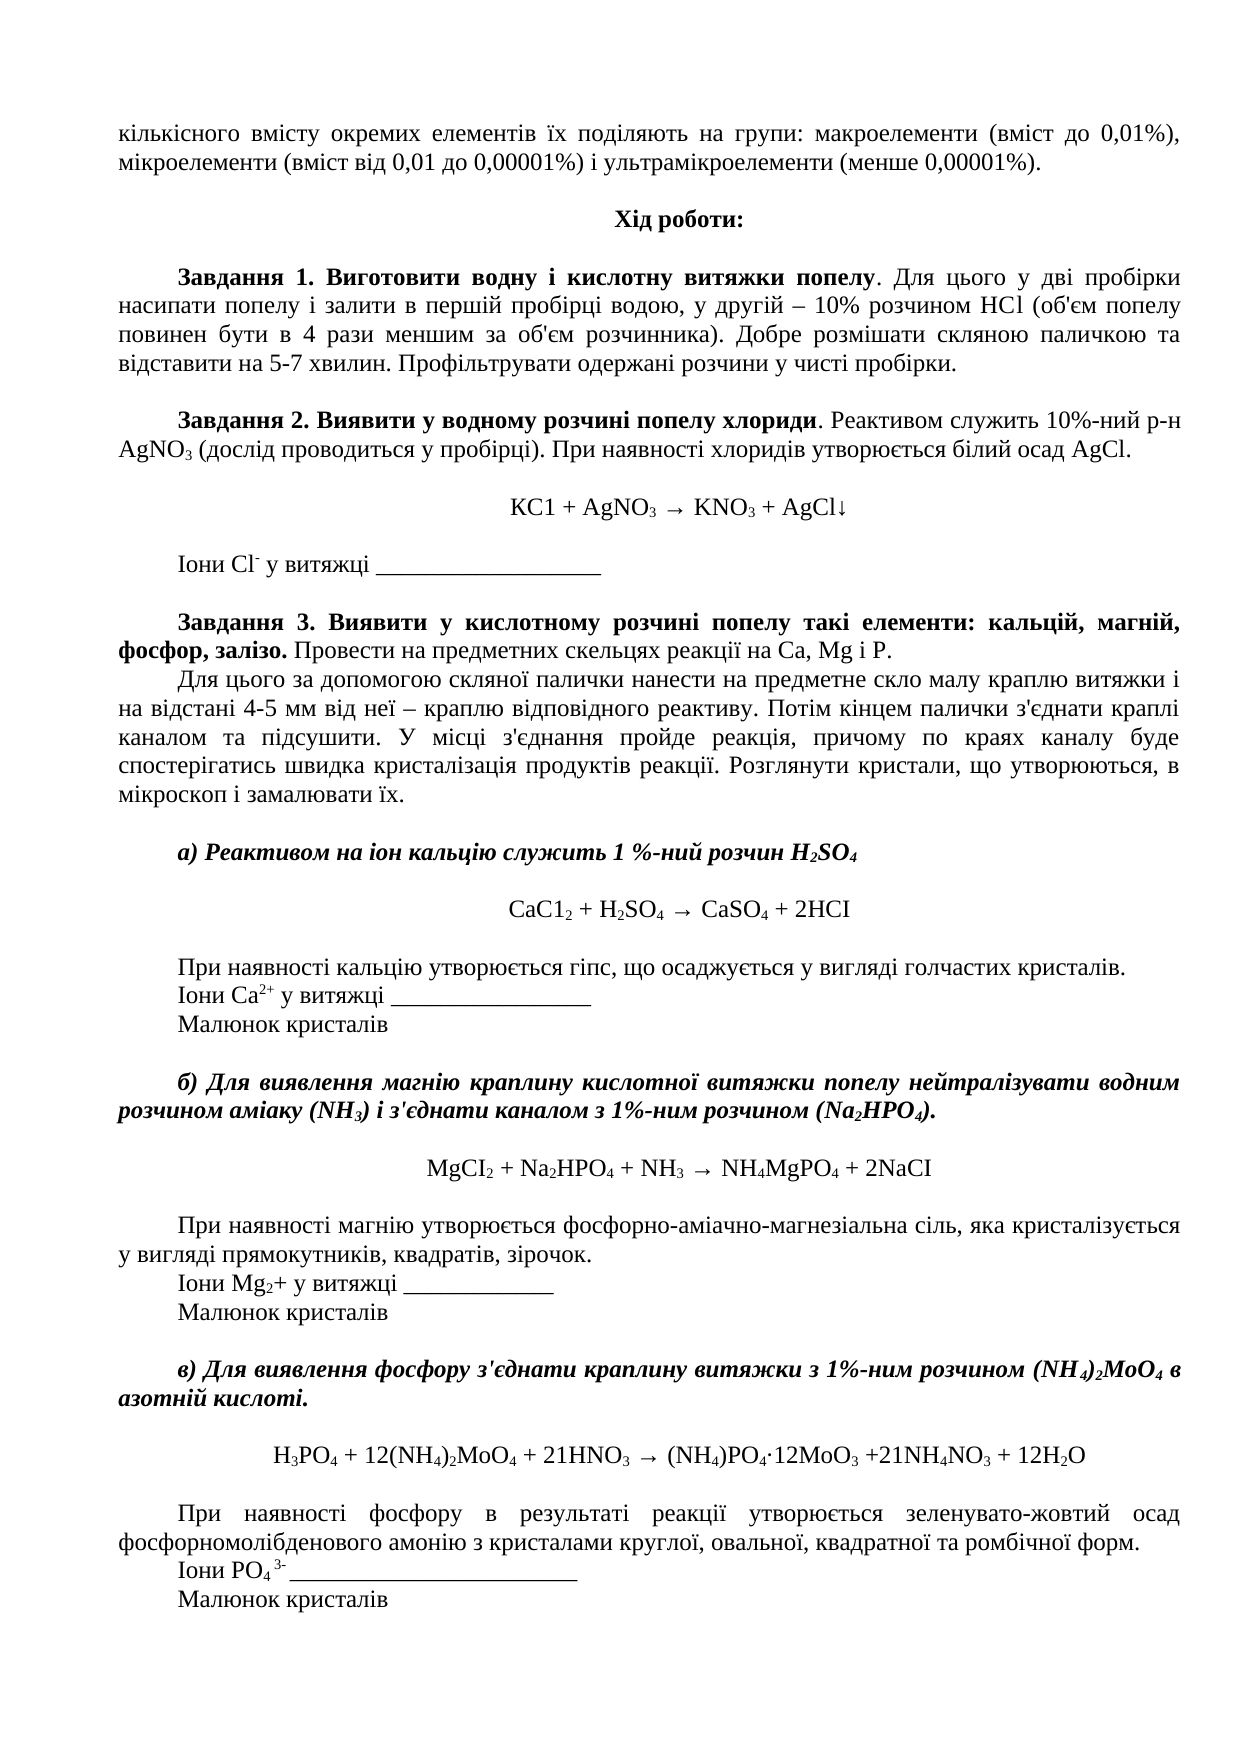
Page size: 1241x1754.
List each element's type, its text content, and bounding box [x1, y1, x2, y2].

text Малюнок кристалів [118, 1297, 1181, 1326]
text При наявності магнію утворюється фосфорно-аміачно-магнезіальна сіль, яка кристалізується у вигляді прямокутників, квадратів, зірочок. [118, 1211, 1181, 1268]
text КС1 + AgNO3 → KNO3 + AgCl↓ [118, 492, 1181, 521]
text Хід роботи: [118, 204, 1181, 233]
text в) Для виявлення фосфору з'єднати краплину витяжки з 1%-ним розчином (NH4)2MoO4 в азотній кислоті. [118, 1354, 1181, 1412]
text СаС12 + H2SO4 → CaSO4 + 2HCI [118, 894, 1181, 923]
text Н3РО4 + 12(NH4)2MoO4 + 21HNO3 → (NH4)PO4·12МоО3 +21NH4NO3 + 12Н2О [118, 1441, 1181, 1469]
text Іони Са2+ у витяжці ________________ [118, 981, 1181, 1009]
text Завдання 3. Виявити у кислотному розчині попелу такі елементи: кальцій, магній, фосфор, залізо. Провести на предметних скельцях реакції на Са, Mg і Р. [118, 607, 1181, 664]
text Іони Mg2+ у витяжці ____________ [118, 1268, 1181, 1297]
text Завдання 2. Виявити у водному розчині попелу хлориди. Реактивом служить 10%-ний р-н AgNO3 (дослід проводиться у пробірці). При наявності хлоридів утворюється білий осад AgCl. [118, 406, 1181, 463]
text MgCI2 + Na2HPO4 + NH3 → NH4MgPO4 + 2NaCI [118, 1153, 1181, 1182]
text Малюнок кристалів [118, 1584, 1181, 1613]
text Для цього за допомогою скляної палички нанести на предметне скло малу краплю витяжки і на відстані 4-5 мм від неї – краплю відповідного реактиву. Потім кінцем палички з'єднати краплі каналом та підсушити. У місці з'єднання пройде реакція, причому по краях каналу буде спостерігатись швидка кристалізація продуктів реакції. Розглянути кристали, що утворюються, в мікроскоп і замалювати їх. [118, 664, 1181, 808]
text Завдання 1. Виготовити водну і кислотну витяжки попелу. Для цього у дві пробірки насипати попелу і залити в першій пробірці водою, у другій – 10% розчином НСl (об'єм попелу повинен бути в 4 рази меншим за об'єм розчинника). Добре розмішати скляною паличкою та відставити на 5-7 хвилин. Профільтрувати одержані розчини у чисті пробірки. [118, 262, 1181, 377]
text Іони Сl- у витяжці __________________ [118, 549, 1181, 578]
text При наявності кальцію утворюється гіпс, що осаджується у вигляді голчастих кристалів. [118, 952, 1181, 981]
text б) Для виявлення магнію краплину кислотної витяжки попелу нейтралізувати водним розчином аміаку (NH3) і з'єднати каналом з 1%-ним розчином (Na2HPO4). [118, 1067, 1181, 1124]
text При наявності фосфору в результаті реакції утворюється зеленувато-жовтий осад фосфорномолібденового амонію з кристалами круглої, овальної, квадратної та ромбічної форм. [118, 1498, 1181, 1556]
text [118, 118, 1181, 176]
text Малюнок кристалів [118, 1009, 1181, 1038]
text Іони РО4 3- _______________________ [118, 1556, 1181, 1584]
text а) Реактивом на іон кальцію служить 1 %-ний розчин H2SO4 [118, 837, 1181, 866]
